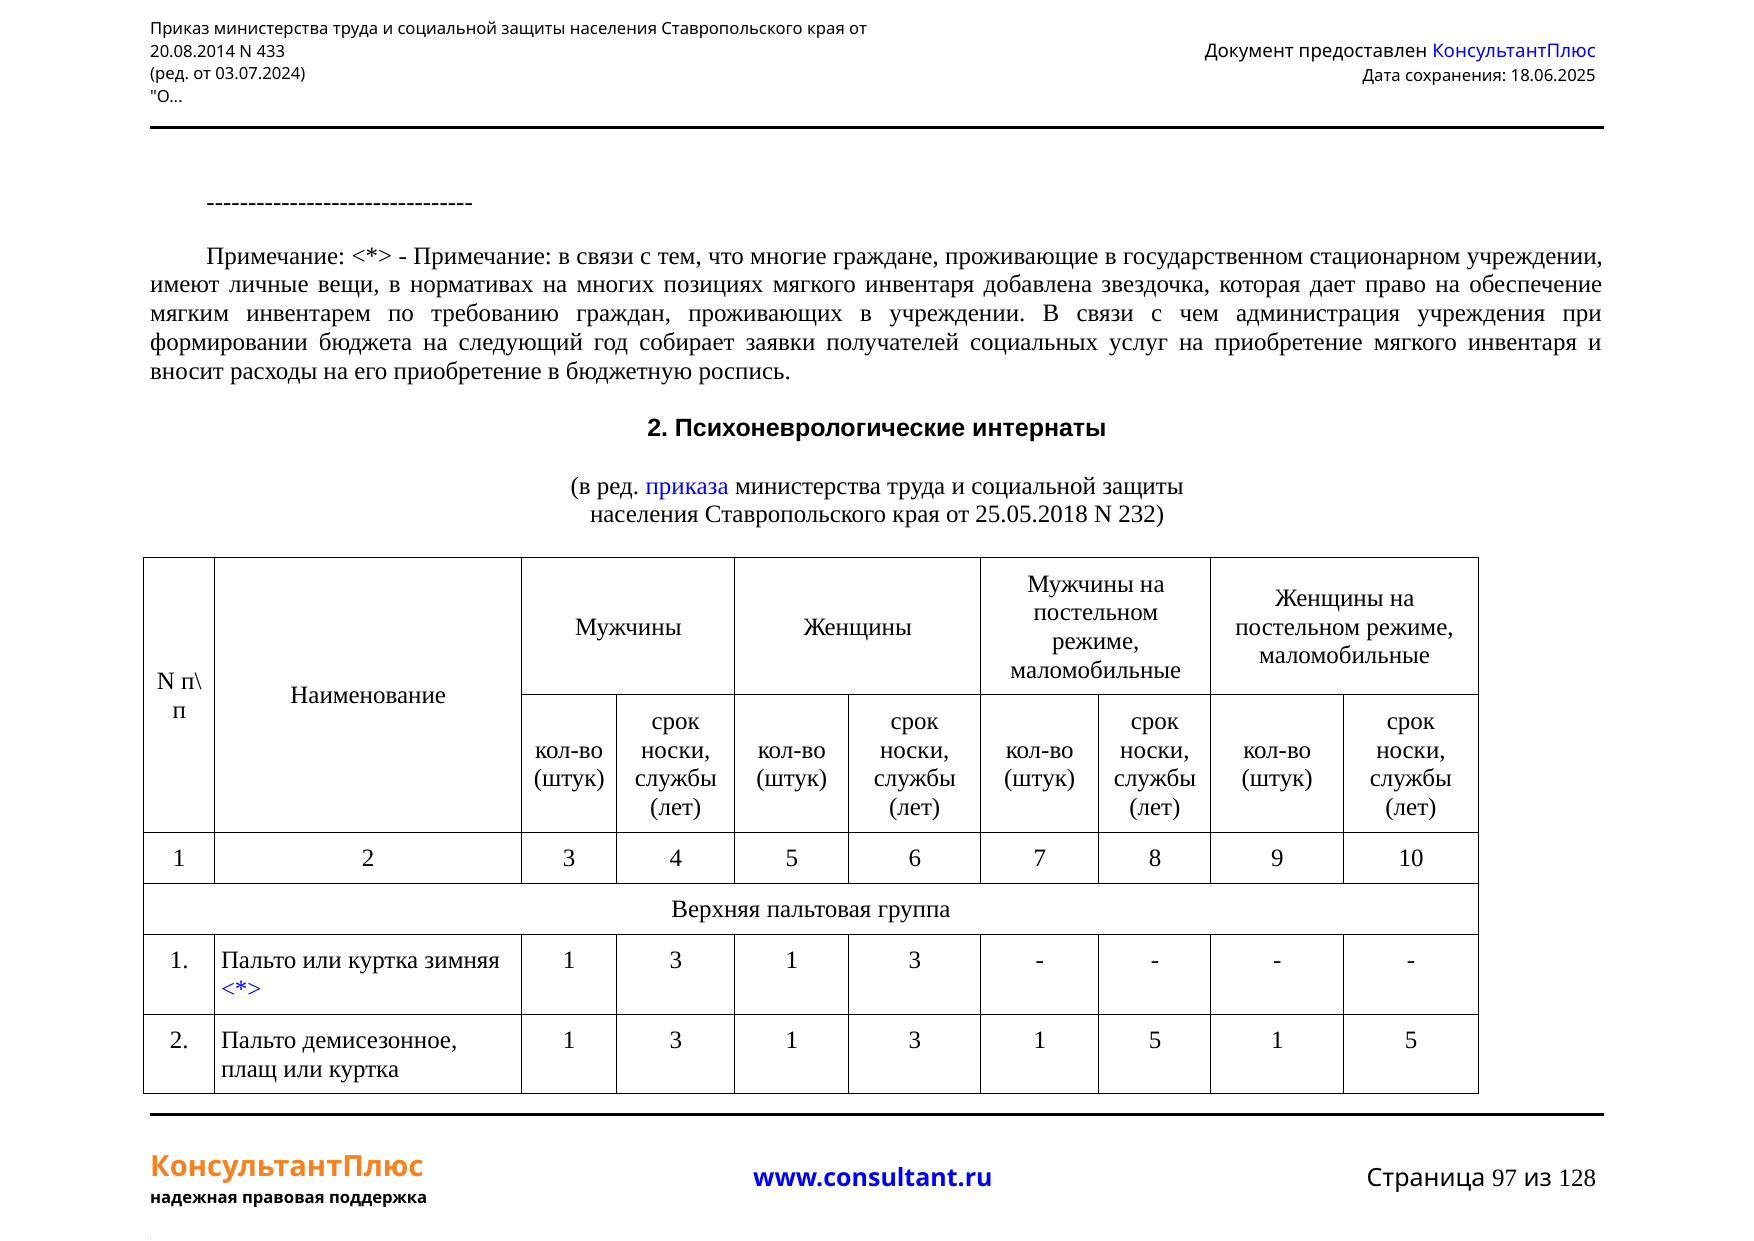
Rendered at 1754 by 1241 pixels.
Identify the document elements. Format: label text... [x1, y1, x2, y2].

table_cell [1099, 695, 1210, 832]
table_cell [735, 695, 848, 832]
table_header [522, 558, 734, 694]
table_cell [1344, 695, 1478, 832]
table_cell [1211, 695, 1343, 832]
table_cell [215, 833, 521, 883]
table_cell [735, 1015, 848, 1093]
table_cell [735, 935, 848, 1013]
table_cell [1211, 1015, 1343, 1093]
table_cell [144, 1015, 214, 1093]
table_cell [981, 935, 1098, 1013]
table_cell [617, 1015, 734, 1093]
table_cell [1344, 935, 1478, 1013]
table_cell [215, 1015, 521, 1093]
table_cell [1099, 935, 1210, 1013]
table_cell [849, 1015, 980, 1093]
text -------------------------------- [150, 187, 1604, 216]
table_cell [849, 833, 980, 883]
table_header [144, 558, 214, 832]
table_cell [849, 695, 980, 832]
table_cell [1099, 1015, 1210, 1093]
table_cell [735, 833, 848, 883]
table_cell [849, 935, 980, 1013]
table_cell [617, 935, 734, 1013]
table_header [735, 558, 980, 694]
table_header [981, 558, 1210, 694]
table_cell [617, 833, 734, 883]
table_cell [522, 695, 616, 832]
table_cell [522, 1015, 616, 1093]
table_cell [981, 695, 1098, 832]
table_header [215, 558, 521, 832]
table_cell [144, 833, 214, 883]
text Примечание: <*> - Примечание: в связи с тем, что многие граждане, проживающие в государственном стационарном учреждении, имеют личные вещи, в нормативах на многих позициях мягкого инвентаря добавлена звездочка, которая дает право на обеспечение мягким инвентарем по требованию граждан, проживающих в учреждении. В связи с чем администрация учреждения при формировании бюджета на следующий год собирает заявки получателей социальных услуг на приобретение мягкого инвентаря и вносит расходы на его приобретение в бюджетную роспись. [150, 241, 1604, 384]
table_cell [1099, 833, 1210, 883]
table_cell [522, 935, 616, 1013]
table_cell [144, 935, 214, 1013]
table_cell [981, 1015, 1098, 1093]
text (в ред. приказа министерства труда и социальной защиты [150, 471, 1604, 499]
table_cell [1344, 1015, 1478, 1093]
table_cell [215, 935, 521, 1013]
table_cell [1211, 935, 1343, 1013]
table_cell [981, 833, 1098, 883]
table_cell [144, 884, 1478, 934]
text населения Ставропольского края от 25.05.2018 N 232) [150, 499, 1604, 528]
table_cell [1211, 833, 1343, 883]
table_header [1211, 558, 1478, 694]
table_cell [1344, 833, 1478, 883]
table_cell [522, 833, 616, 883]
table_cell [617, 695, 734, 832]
title 2. Психоневрологические интернаты [150, 413, 1604, 442]
